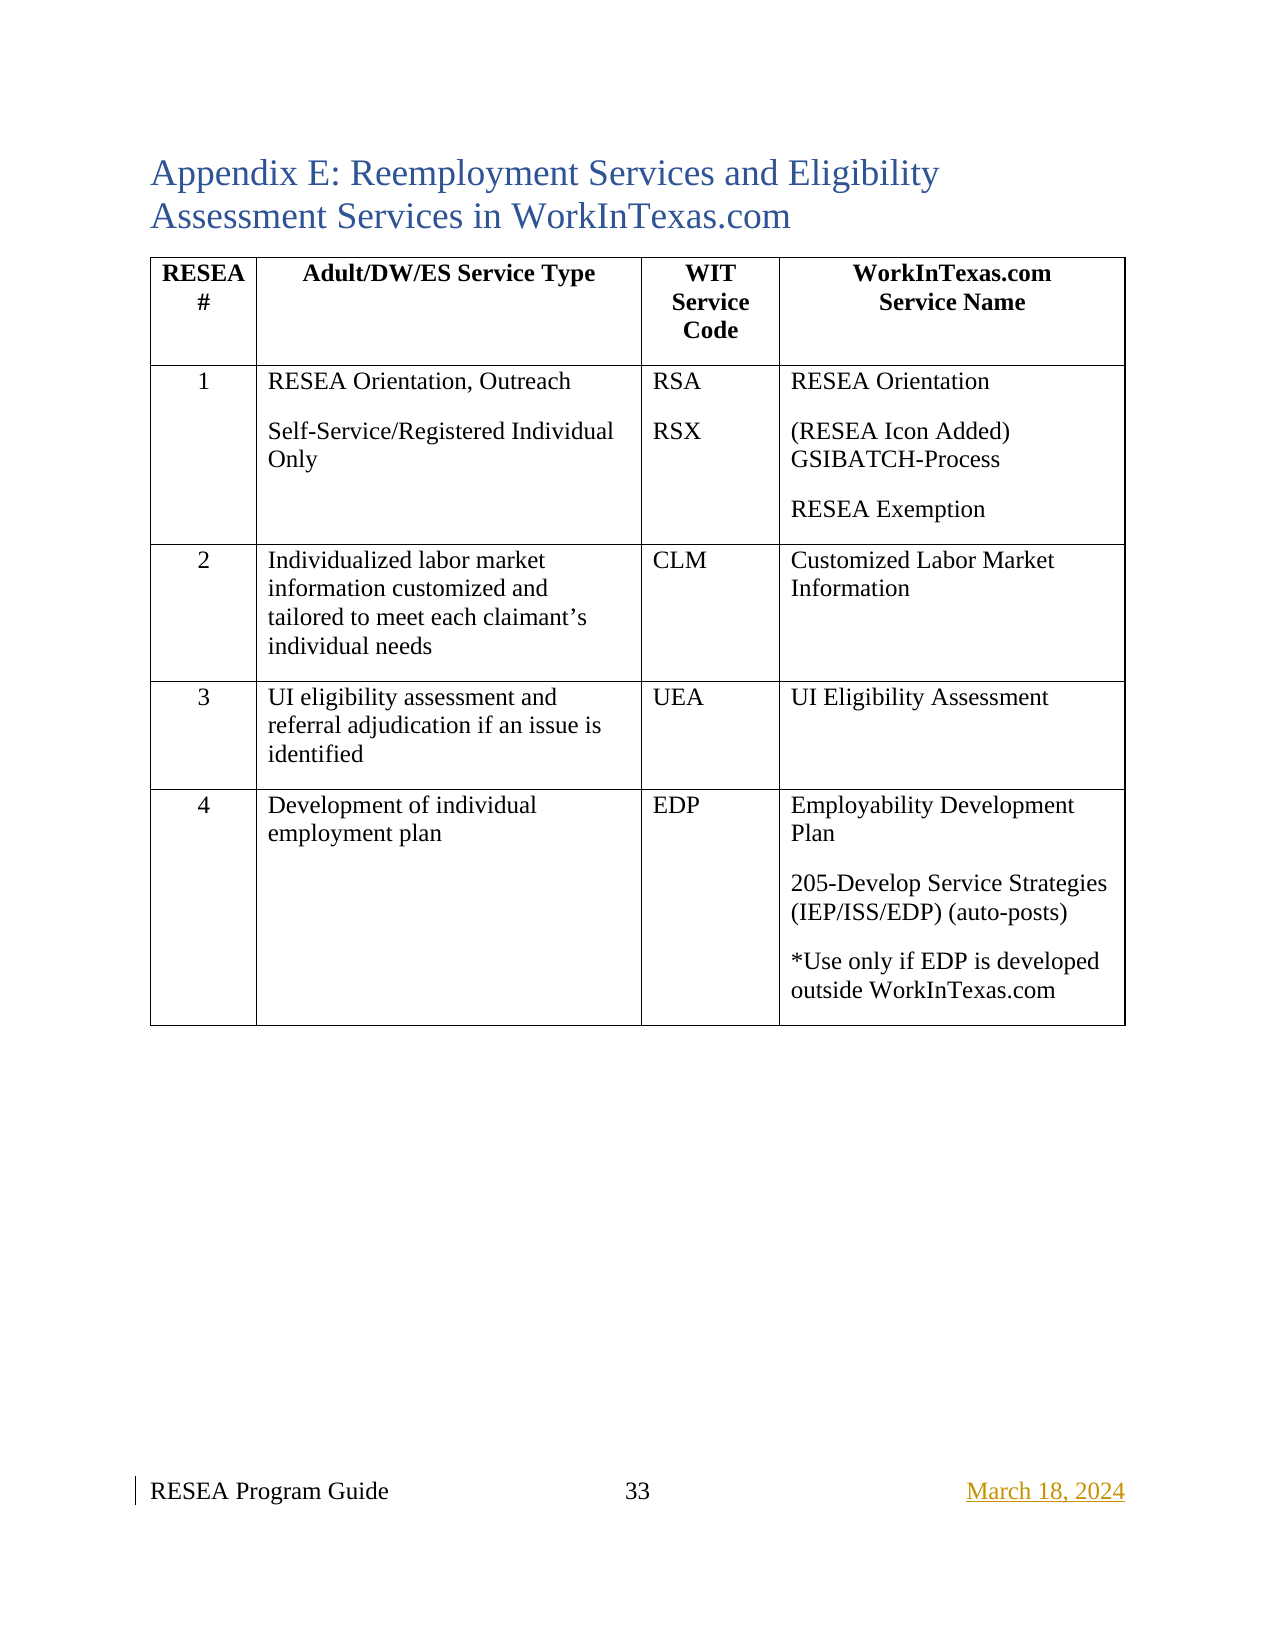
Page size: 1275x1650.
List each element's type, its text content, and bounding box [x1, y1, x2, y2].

table_cell Employability Development Plan 205-Develop Service Strategies (IEP/ISS/EDP) (auto-posts) *Use only if EDP is developed outside WorkInTexas.com [780, 790, 1124, 1025]
table_header WorkInTexas.com Service Name [780, 258, 1124, 365]
table_cell UI eligibility assessment and referral adjudication if an issue is identified [257, 682, 641, 789]
table_cell Development of individual employment plan [257, 790, 641, 1025]
table_header Adult/DW/ES Service Type [257, 258, 641, 365]
table_cell UI Eligibility Assessment [780, 682, 1124, 789]
table_cell 1 [151, 366, 256, 544]
subtitle Appendix E: Reemployment Services and Eligibility Assessment Services in WorkInTexas.com [150, 150, 1125, 236]
table_header WIT Service Code [642, 258, 779, 365]
table_cell Customized Labor Market Information [780, 545, 1124, 681]
table_cell RESEA Orientation (RESEA Icon Added) GSIBATCH-Process RESEA Exemption [780, 366, 1124, 544]
table_cell RSA RSX [642, 366, 779, 544]
table_cell 4 [151, 790, 256, 1025]
table_cell 3 [151, 682, 256, 789]
table_cell UEA [642, 682, 779, 789]
table_cell CLM [642, 545, 779, 681]
table_cell 2 [151, 545, 256, 681]
table_cell RESEA Orientation, Outreach Self-Service/Registered Individual Only [257, 366, 641, 544]
table_cell EDP [642, 790, 779, 1025]
table_cell Individualized labor market information customized and tailored to meet each claimant’s individual needs [257, 545, 641, 681]
table_header RESEA # [151, 258, 256, 365]
